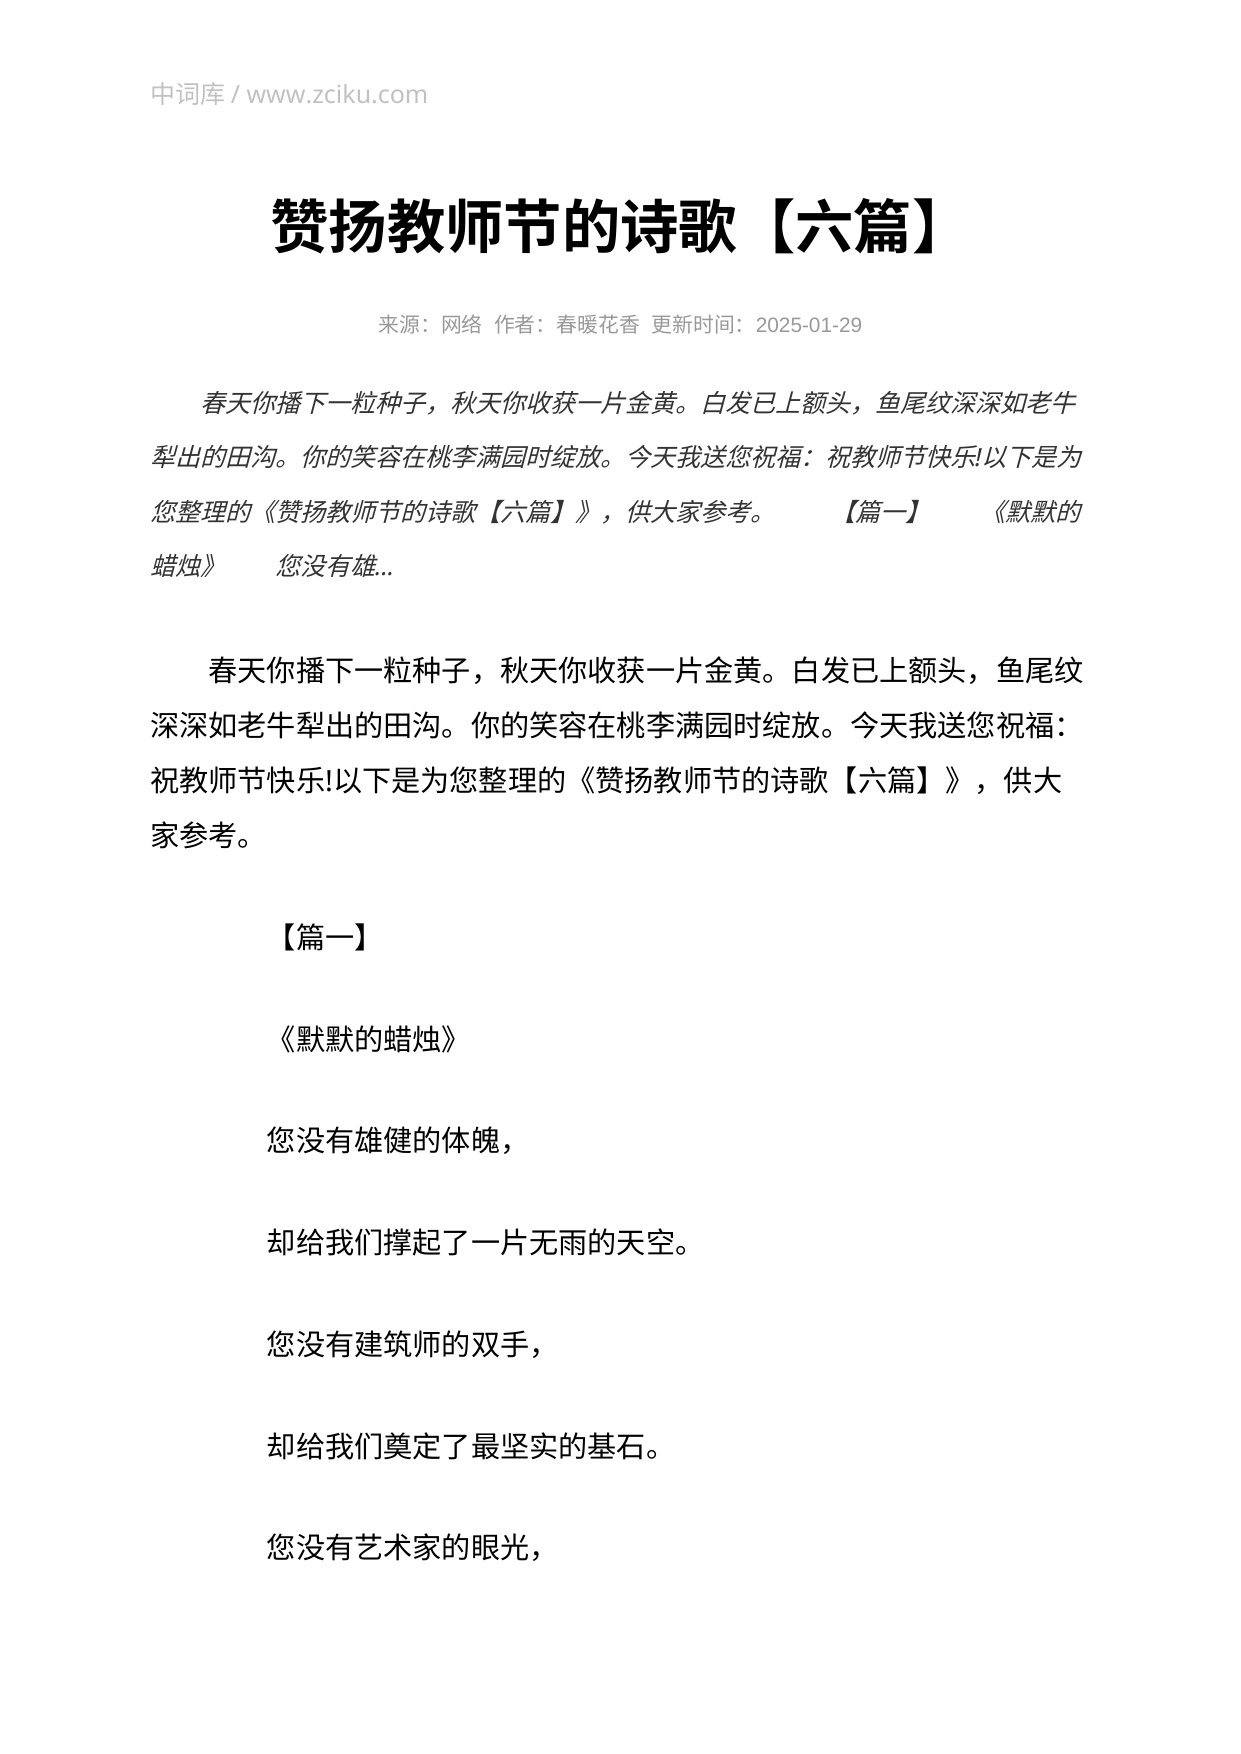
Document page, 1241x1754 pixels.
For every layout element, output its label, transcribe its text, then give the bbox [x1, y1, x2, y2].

text 却给我们奠定了最坚实的基石。 [150, 1423, 1090, 1466]
text 《默默的蜡烛》 [150, 1016, 1090, 1058]
text 您没有雄健的体魄， [150, 1118, 1090, 1160]
subtitle 赞扬教师节的诗歌【六篇】 [150, 181, 1090, 266]
text 春天你播下一粒种子，秋天你收获一片金黄。白发已上额头，鱼尾纹深深如老牛犁出的田沟。你的笑容在桃李满园时绽放。今天我送您祝福：祝教师节快乐!以下是为您整理的《赞扬教师节的诗歌【六篇】》，供大家参考。 【篇一】 《默默的蜡烛》 您没有雄... [150, 383, 1090, 583]
text 您没有建筑师的双手， [150, 1321, 1090, 1364]
text 却给我们撑起了一片无雨的天空。 [150, 1220, 1090, 1262]
text 来源：网络 作者：春暖花香 更新时间：2025-01-29 [150, 313, 1090, 337]
text 您没有艺术家的眼光， [150, 1525, 1090, 1567]
text 【篇一】 [150, 914, 1090, 957]
text 春天你播下一粒种子，秋天你收获一片金黄。白发已上额头，鱼尾纹深深如老牛犁出的田沟。你的笑容在桃李满园时绽放。今天我送您祝福：祝教师节快乐!以下是为您整理的《赞扬教师节的诗歌【六篇】》，供大家参考。 [150, 648, 1090, 855]
